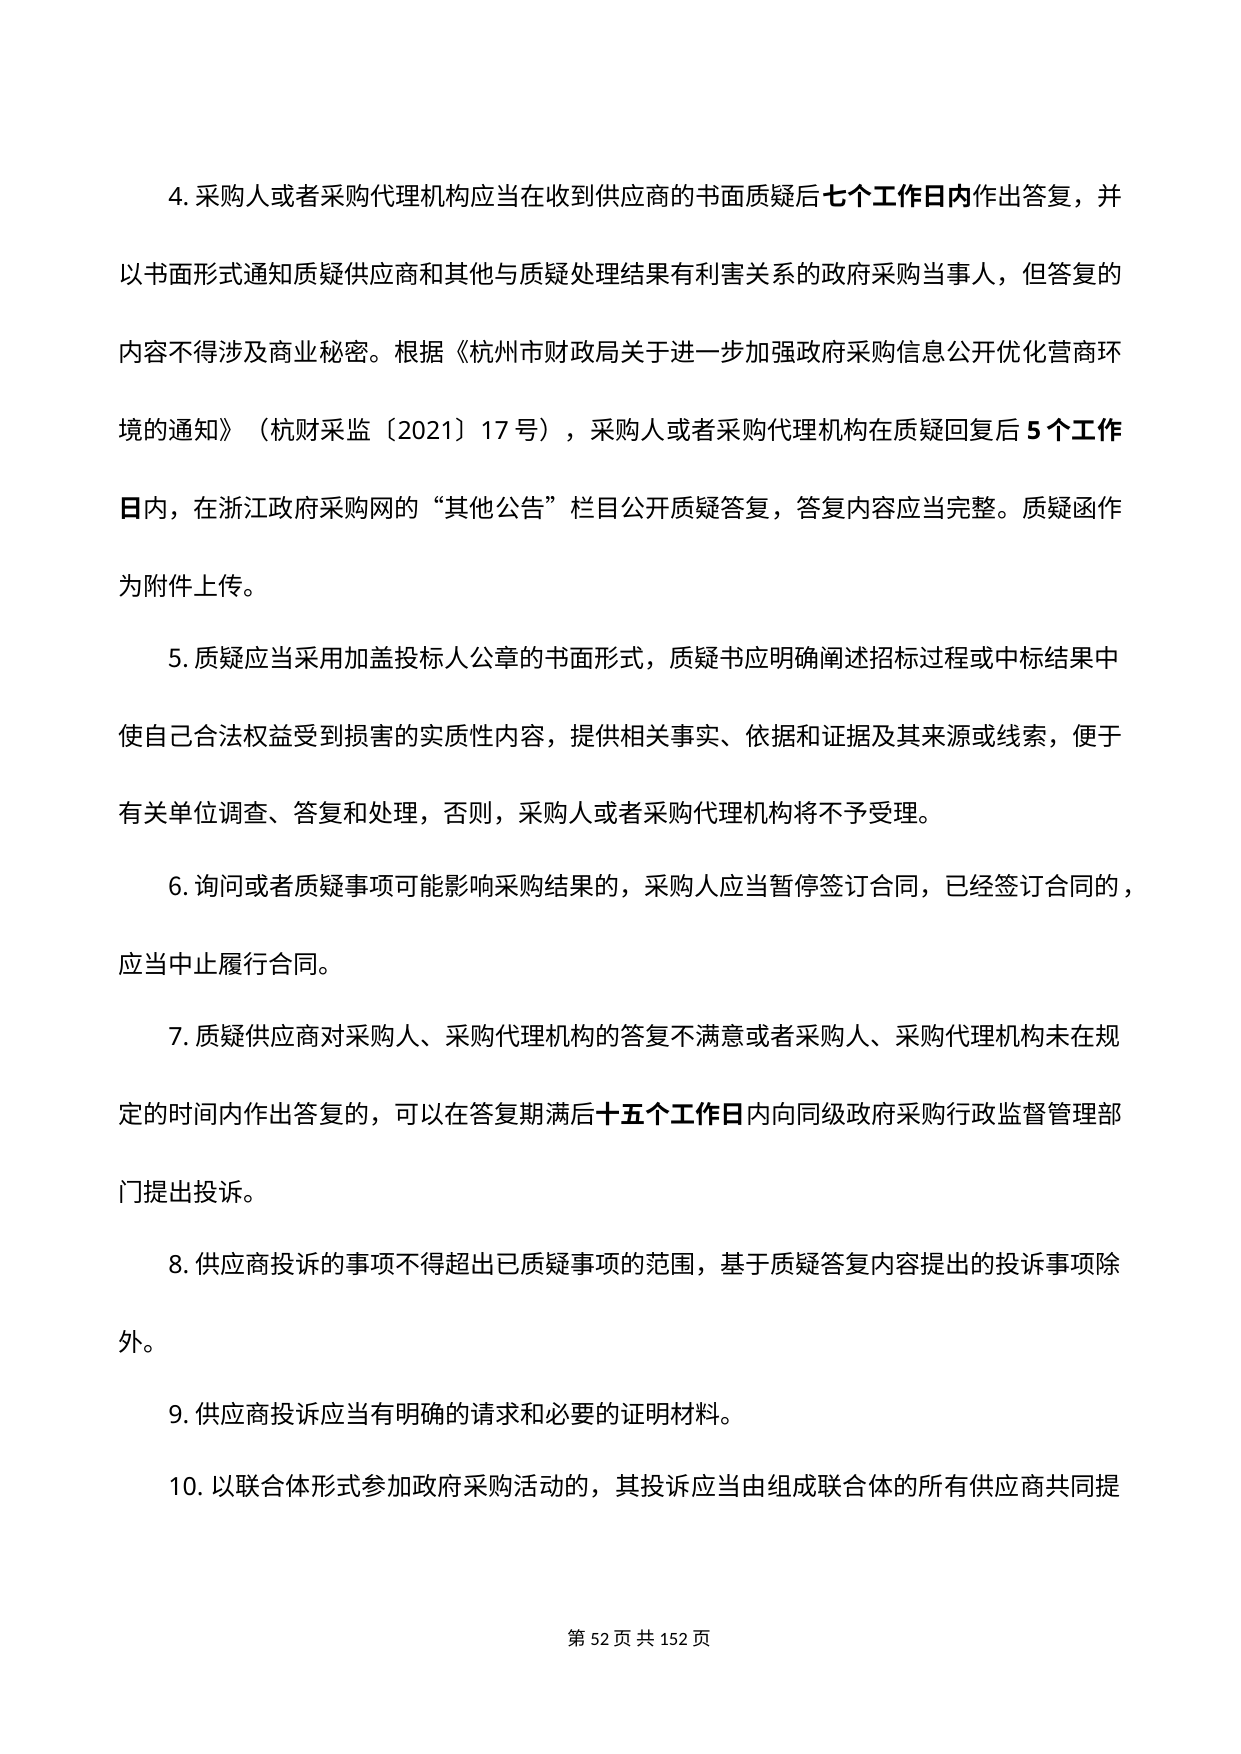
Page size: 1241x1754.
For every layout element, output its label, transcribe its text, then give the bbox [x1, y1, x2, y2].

list 采购人或者采购代理机构应当在收到供应商的书面质疑后七个工作日内作出答复，并以书面形式通知质疑供应商和其他与质疑处理结果有利害关系的政府采购当事人，但答复的内容不得涉及商业秘密。根据《杭州市财政局关于进一步加强政府采购信息公开优化营商环境的通知》（杭财采监〔2021〕17号），采购人或者采购代理机构在质疑回复后5个工作日内，在浙江政府采购网的“其他公告”栏目公开质疑答复，答复内容应当完整。质疑函作为附件上传。 [118, 162, 1122, 617]
list 质疑应当采用加盖投标人公章的书面形式，质疑书应明确阐述招标过程或中标结果中使自己合法权益受到损害的实质性内容，提供相关事实、依据和证据及其来源或线索，便于有关单位调查、答复和处理，否则，采购人或者采购代理机构将不予受理。 [118, 624, 1122, 844]
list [118, 1452, 1122, 1517]
list 供应商投诉的事项不得超出已质疑事项的范围，基于质疑答复内容提出的投诉事项除外。 [118, 1230, 1122, 1373]
list 质疑供应商对采购人、采购代理机构的答复不满意或者采购人、采购代理机构未在规定的时间内作出答复的，可以在答复期满后十五个工作日内向同级政府采购行政监督管理部门提出投诉。 [118, 1002, 1122, 1223]
list 询问或者质疑事项可能影响采购结果的，采购人应当暂停签订合同，已经签订合同的，应当中止履行合同。 [118, 852, 1122, 995]
list 供应商投诉应当有明确的请求和必要的证明材料。 [118, 1380, 1122, 1445]
